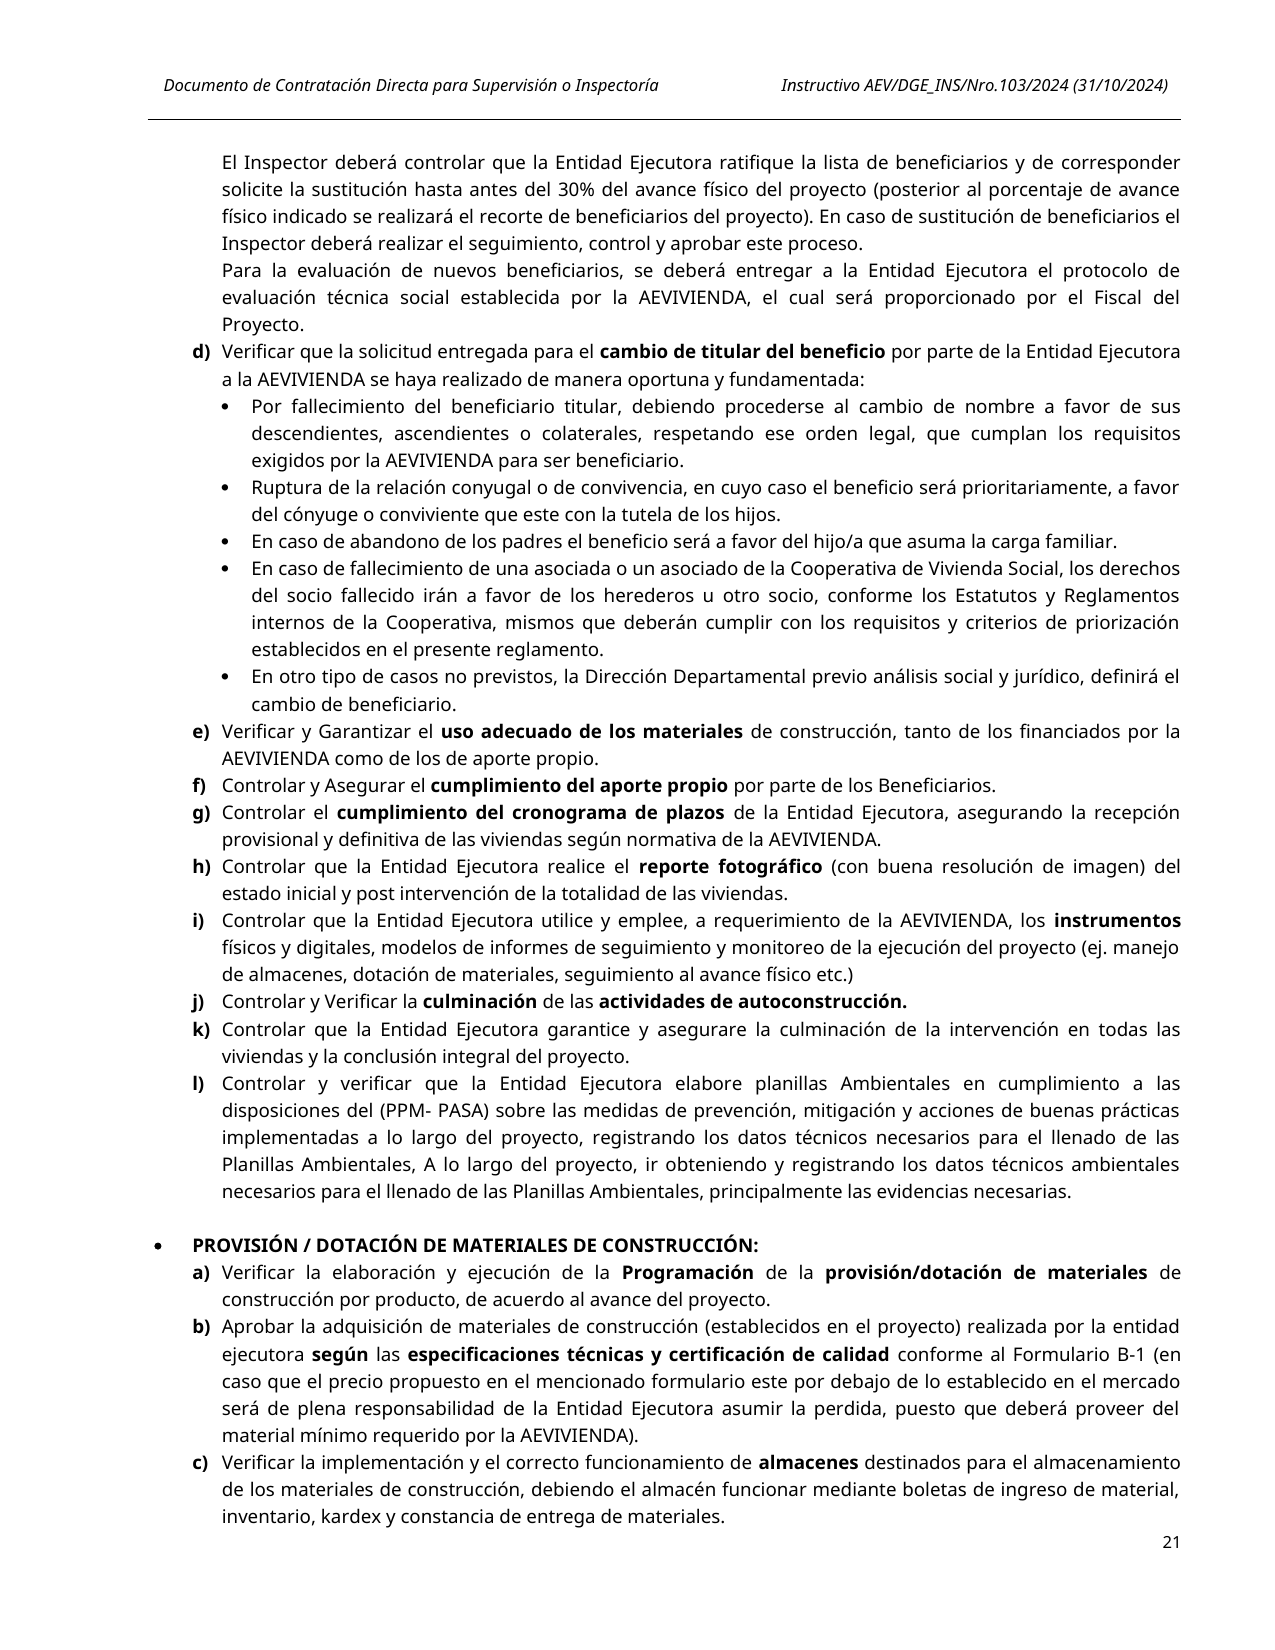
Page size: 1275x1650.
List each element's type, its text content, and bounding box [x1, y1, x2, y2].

list Verificar la elaboración y ejecución de la Programación de la provisión/dotación de materiales de construcción por producto, de acuerdo al avance del proyecto. [192, 1258, 1181, 1312]
list En caso de fallecimiento de una asociada o un asociado de la Cooperativa de Vivienda Social, los derechos del socio fallecido irán a favor de los herederos u otro socio, conforme los Estatutos y Reglamentos internos de la Cooperativa, mismos que deberán cumplir con los requisitos y criterios de priorización establecidos en el presente reglamento. [222, 554, 1181, 662]
list Controlar y verificar que la Entidad Ejecutora elabore planillas Ambientales en cumplimiento a las disposiciones del (PPM- PASA) sobre las medidas de prevención, mitigación y acciones de buenas prácticas implementadas a lo largo del proyecto, registrando los datos técnicos necesarios para el llenado de las Planillas Ambientales, A lo largo del proyecto, ir obteniendo y registrando los datos técnicos ambientales necesarios para el llenado de las Planillas Ambientales, principalmente las evidencias necesarias. [192, 1068, 1181, 1204]
list Verificar y Garantizar el uso adecuado de los materiales de construcción, tanto de los financiados por la AEVIVIENDA como de los de aporte propio. [192, 716, 1181, 771]
list Controlar y Verificar la culminación de las actividades de autoconstrucción. [192, 987, 1181, 1014]
list Aprobar la adquisición de materiales de construcción (establecidos en el proyecto) realizada por la entidad ejecutora según las especificaciones técnicas y certificación de calidad conforme al Formulario B-1 (en caso que el precio propuesto en el mencionado formulario este por debajo de lo establecido en el mercado será de plena responsabilidad de la Entidad Ejecutora asumir la perdida, puesto que deberá proveer del material mínimo requerido por la AEVIVIENDA). [192, 1312, 1181, 1448]
list Controlar que la Entidad Ejecutora utilice y emplee, a requerimiento de la AEVIVIENDA, los instrumentos físicos y digitales, modelos de informes de seguimiento y monitoreo de la ejecución del proyecto (ej. manejo de almacenes, dotación de materiales, seguimiento al avance físico etc.) [192, 906, 1181, 987]
list Por fallecimiento del beneficiario titular, debiendo procederse al cambio de nombre a favor de sus descendientes, ascendientes o colaterales, respetando ese orden legal, que cumplan los requisitos exigidos por la AEVIVIENDA para ser beneficiario. [222, 391, 1181, 473]
list En otro tipo de casos no previstos, la Dirección Departamental previo análisis social y jurídico, definirá el cambio de beneficiario. [222, 662, 1181, 716]
list En caso de abandono de los padres el beneficio será a favor del hijo/a que asuma la carga familiar. [222, 527, 1181, 554]
list Controlar que la Entidad Ejecutora realice el reporte fotográfico (con buena resolución de imagen) del estado inicial y post intervención de la totalidad de las viviendas. [192, 852, 1181, 906]
list Ruptura de la relación conyugal o de convivencia, en cuyo caso el beneficio será prioritariamente, a favor del cónyuge o conviviente que este con la tutela de los hijos. [222, 473, 1181, 527]
text El Inspector deberá controlar que la Entidad Ejecutora ratifique la lista de beneficiarios y de corresponder solicite la sustitución hasta antes del 30% del avance físico del proyecto (posterior al porcentaje de avance físico indicado se realizará el recorte de beneficiarios del proyecto). En caso de sustitución de beneficiarios el Inspector deberá realizar el seguimiento, control y aprobar este proceso. [222, 148, 1181, 256]
list PROVISIÓN / DOTACIÓN DE MATERIALES DE CONSTRUCCIÓN: [154, 1231, 1181, 1258]
text Para la evaluación de nuevos beneficiarios, se deberá entregar a la Entidad Ejecutora el protocolo de evaluación técnica social establecida por la AEVIVIENDA, el cual será proporcionado por el Fiscal del Proyecto. [222, 256, 1181, 337]
list Verificar que la solicitud entregada para el cambio de titular del beneficio por parte de la Entidad Ejecutora a la AEVIVIENDA se haya realizado de manera oportuna y fundamentada: [192, 337, 1181, 391]
list Controlar el cumplimiento del cronograma de plazos de la Entidad Ejecutora, asegurando la recepción provisional y definitiva de las viviendas según normativa de la AEVIVIENDA. [192, 798, 1181, 852]
list Verificar la implementación y el correcto funcionamiento de almacenes destinados para el almacenamiento de los materiales de construcción, debiendo el almacén funcionar mediante boletas de ingreso de material, inventario, kardex y constancia de entrega de materiales. [192, 1448, 1181, 1529]
list Controlar que la Entidad Ejecutora garantice y asegurare la culminación de la intervención en todas las viviendas y la conclusión integral del proyecto. [192, 1014, 1181, 1068]
list Controlar y Asegurar el cumplimiento del aporte propio por parte de los Beneficiarios. [192, 771, 1181, 798]
